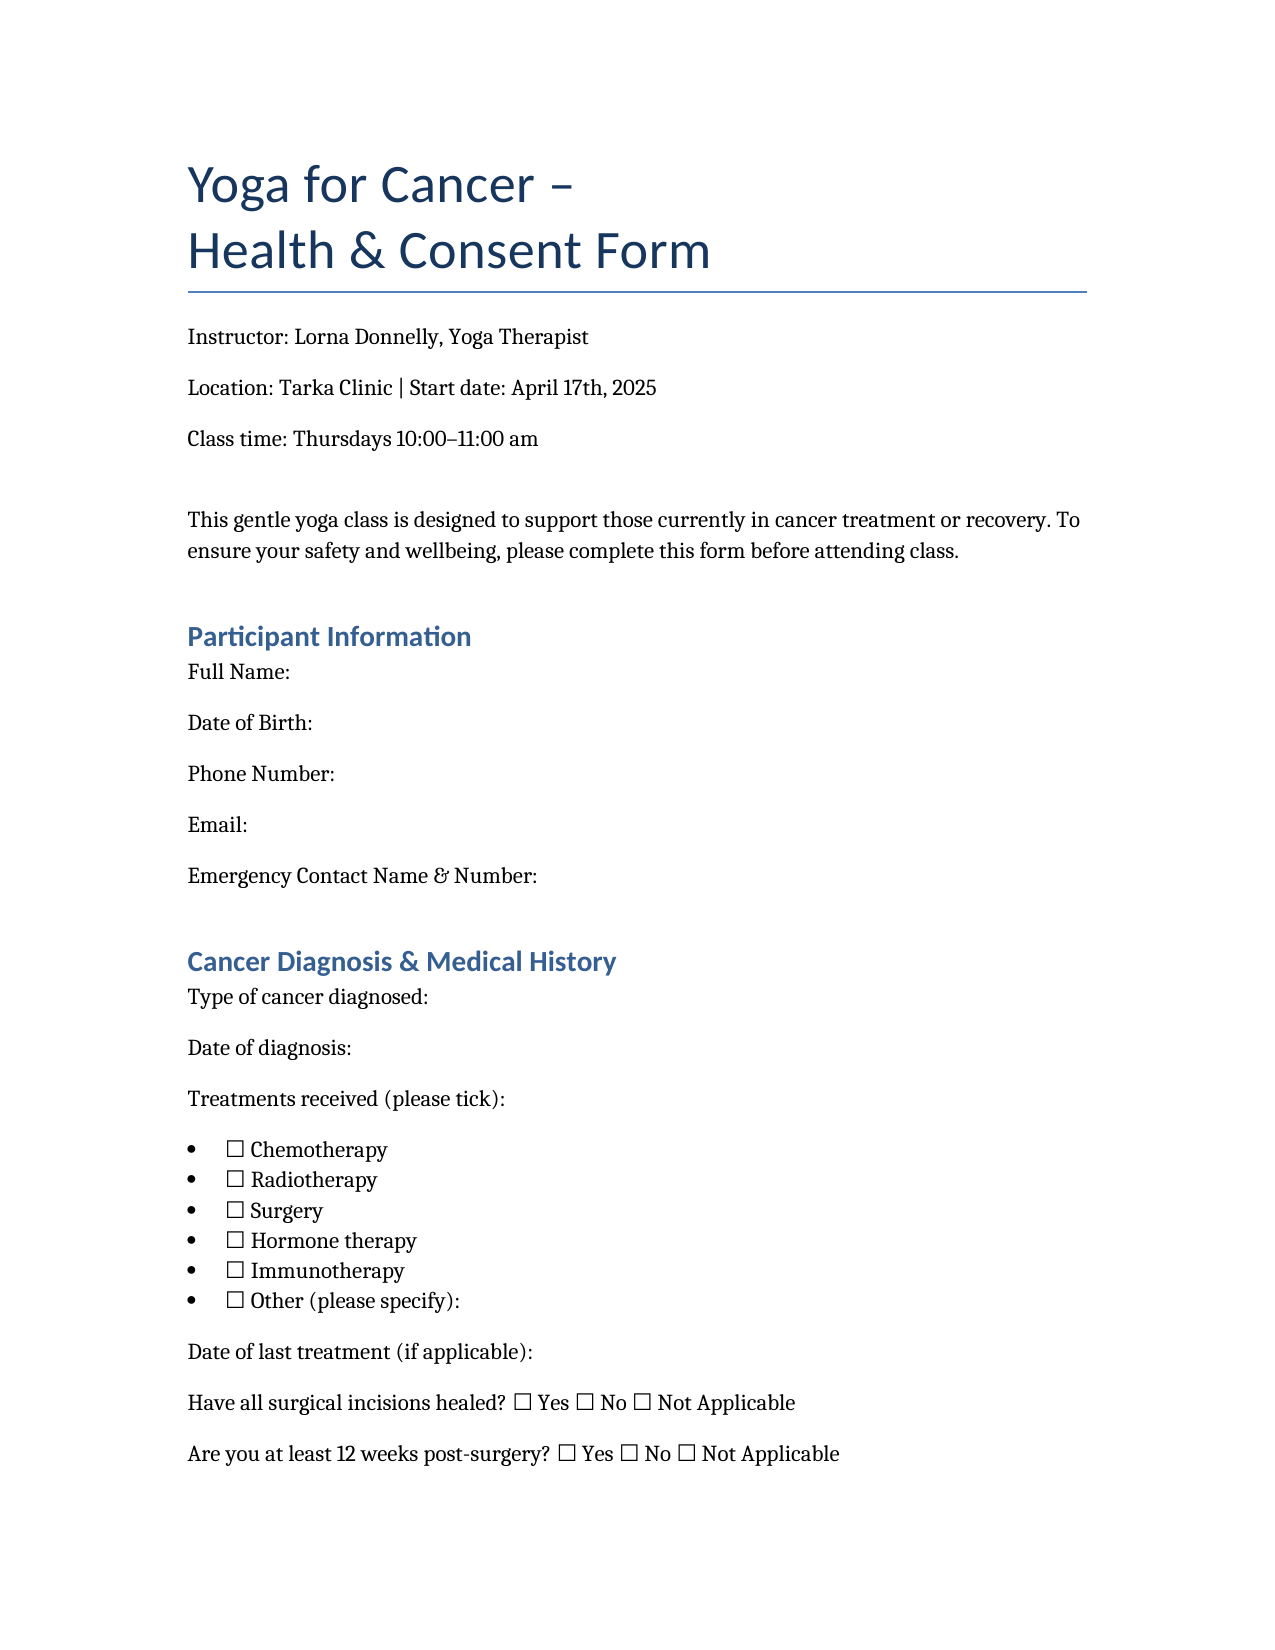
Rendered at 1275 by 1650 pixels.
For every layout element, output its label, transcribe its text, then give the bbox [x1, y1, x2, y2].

text This gentle yoga class is designed to support those currently in cancer treatment or recovery. To ensure your safety and wellbeing, please complete this form before attending class. [187, 477, 1087, 564]
title Yoga for Cancer – [187, 150, 1087, 216]
subtitle Participant Information [187, 618, 1087, 653]
text Have all surgical incisions healed? ☐ Yes ☐ No ☐ Not Applicable [187, 1390, 1087, 1417]
list ☐ Immunotherapy [187, 1258, 1087, 1284]
list ☐ Radiotherapy [187, 1167, 1087, 1194]
list ☐ Hormone therapy [187, 1228, 1087, 1254]
text Class time: Thursdays 10:00–11:00 am [187, 426, 1087, 452]
text Instructor: Lorna Donnelly, Yoga Therapist [187, 324, 1087, 350]
text Full Name: [187, 659, 1087, 685]
text Treatments received (please tick): [187, 1086, 1087, 1112]
text Are you at least 12 weeks post-surgery? ☐ Yes ☐ No ☐ Not Applicable [187, 1441, 1087, 1468]
text Emergency Contact Name & Number: [187, 863, 1087, 889]
text Date of Birth: [187, 710, 1087, 736]
text Date of last treatment (if applicable): [187, 1339, 1087, 1366]
list ☐ Surgery [187, 1197, 1087, 1224]
text Date of diagnosis: [187, 1035, 1087, 1061]
text Type of cancer diagnosed: [187, 984, 1087, 1010]
text Location: Tarka Clinic | Start date: April 17th, 2025 [187, 375, 1087, 401]
list ☐ Other (please specify): [187, 1288, 1087, 1314]
text Phone Number: [187, 761, 1087, 787]
subtitle Cancer Diagnosis & Medical History [187, 943, 1087, 979]
list ☐ Chemotherapy [187, 1137, 1087, 1163]
text Email: [187, 812, 1087, 838]
title Health & Consent Form [187, 216, 1087, 293]
